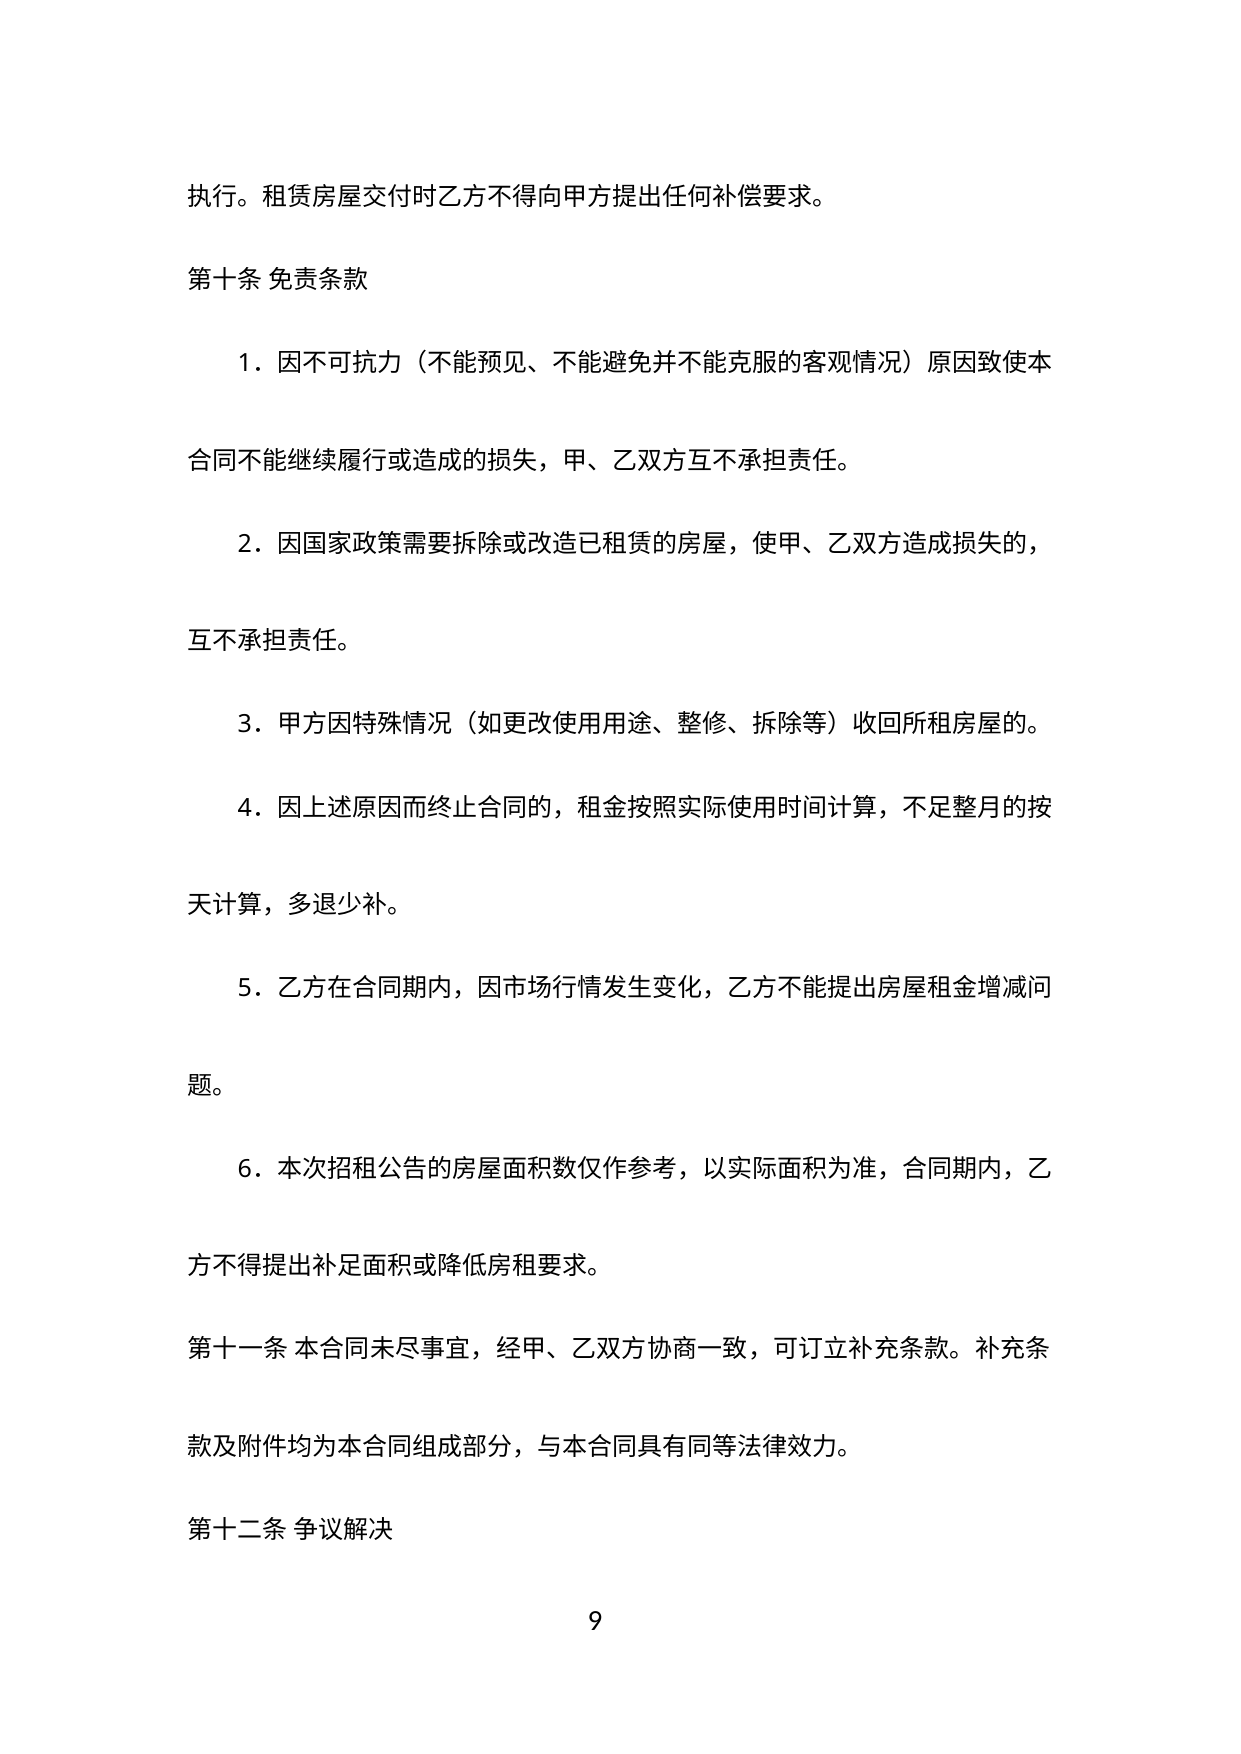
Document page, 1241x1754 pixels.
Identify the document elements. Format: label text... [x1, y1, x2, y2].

text 4．因上述原因而终止合同的，租金按照实际使用时间计算，不足整月的按天计算，多退少补。 [187, 773, 1053, 935]
text 第十二条 争议解决 [187, 1495, 1053, 1560]
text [187, 162, 1053, 227]
text 1．因不可抗力（不能预见、不能避免并不能克服的客观情况）原因致使本合同不能继续履行或造成的损失，甲、乙双方互不承担责任。 [187, 328, 1053, 491]
text 5．乙方在合同期内，因市场行情发生变化，乙方不能提出房屋租金增减问题。 [187, 953, 1053, 1116]
text 6．本次招租公告的房屋面积数仅作参考，以实际面积为准，合同期内，乙方不得提出补足面积或降低房租要求。 [187, 1134, 1053, 1296]
text 3．甲方因特殊情况（如更改使用用途、整修、拆除等）收回所租房屋的。 [187, 689, 1053, 754]
text 第十一条 本合同未尽事宜，经甲、乙双方协商一致，可订立补充条款。补充条款及附件均为本合同组成部分，与本合同具有同等法律效力。 [187, 1314, 1053, 1477]
text 2．因国家政策需要拆除或改造已租赁的房屋，使甲、乙双方造成损失的，互不承担责任。 [187, 509, 1053, 671]
text 第十条 免责条款 [187, 245, 1053, 310]
